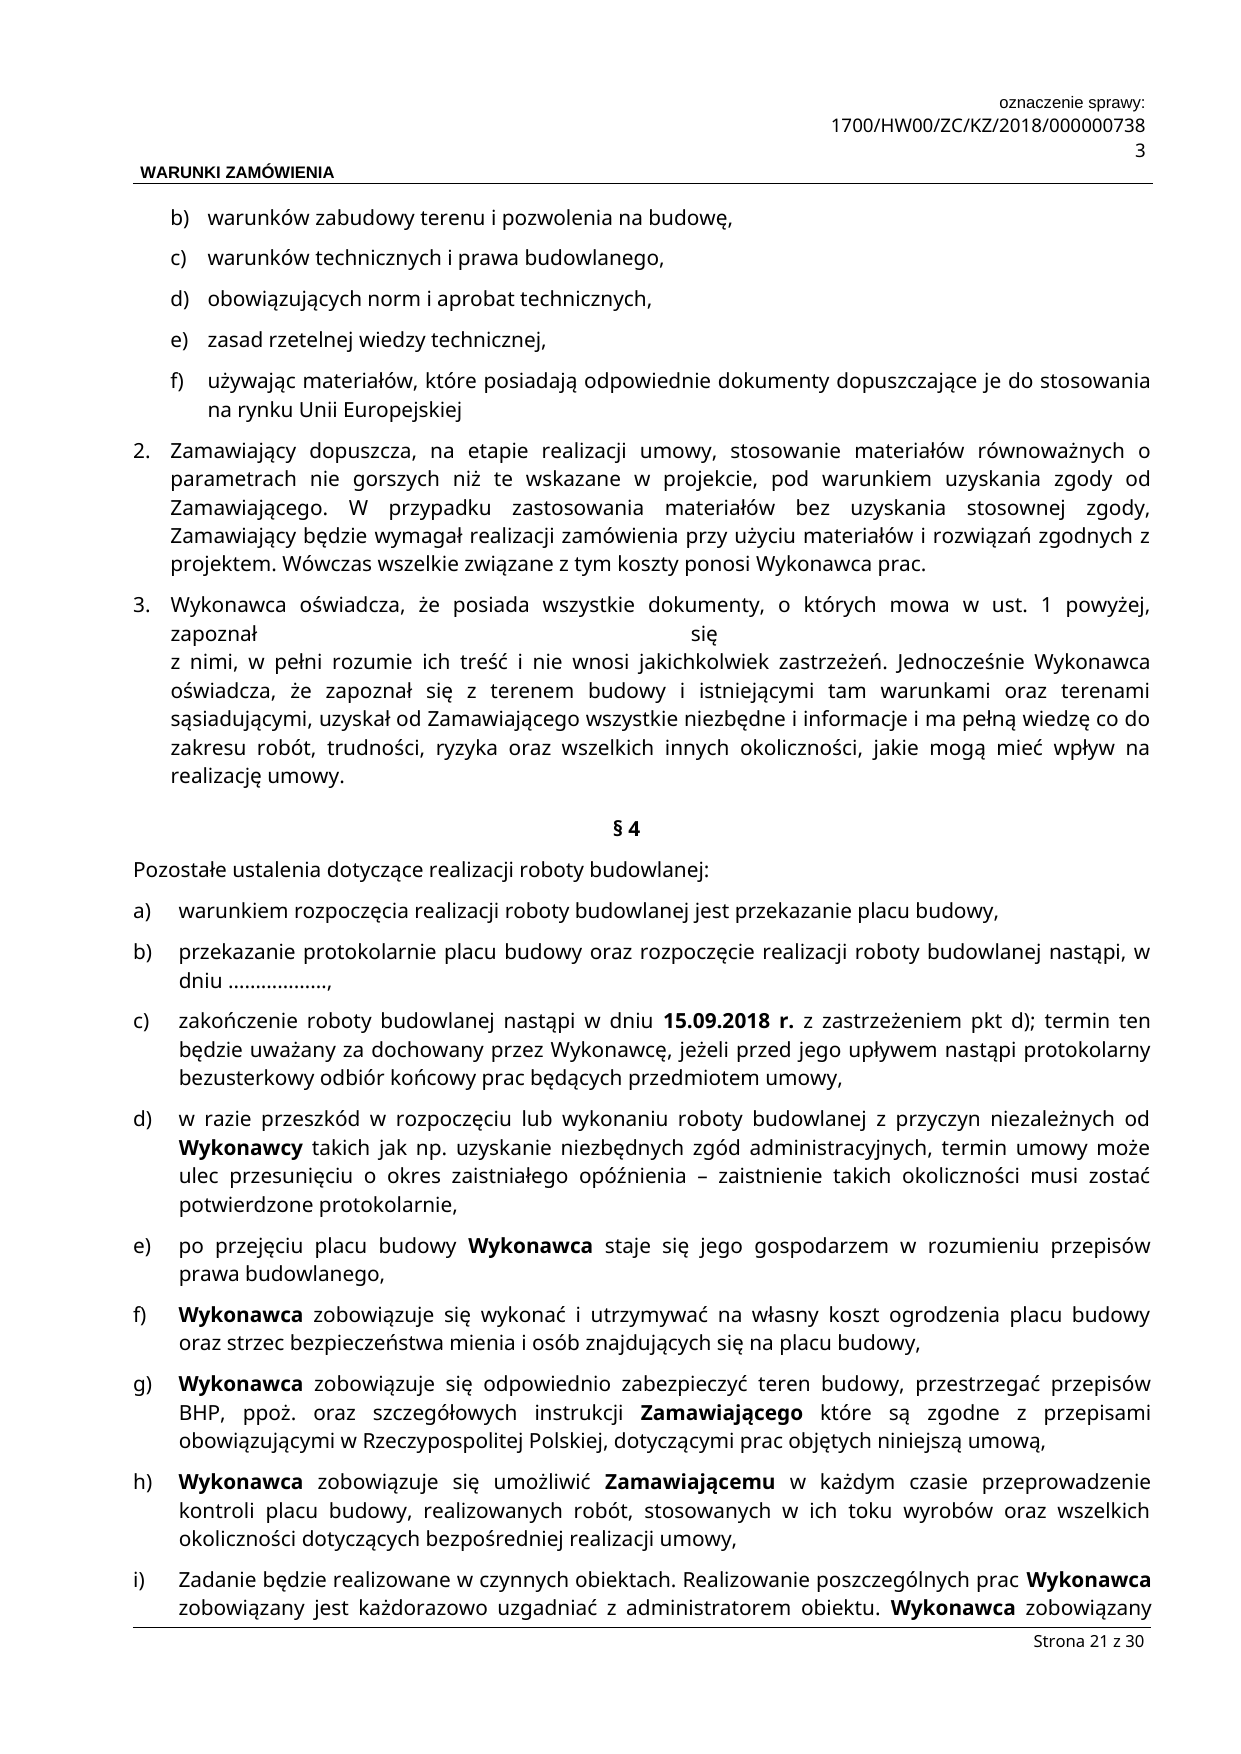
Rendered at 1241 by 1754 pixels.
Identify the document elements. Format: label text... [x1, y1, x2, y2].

list przekazanie protokolarnie placu budowy oraz rozpoczęcie realizacji roboty budowlanej nastąpi, w dniu ………………, [133, 937, 1152, 994]
list używając materiałów, które posiadają odpowiednie dokumenty dopuszczające je do stosowania na rynku Unii Europejskiej [170, 366, 1152, 423]
list Zamawiający dopuszcza, na etapie realizacji umowy, stosowanie materiałów równoważnych o parametrach nie gorszych niż te wskazane w projekcie, pod warunkiem uzyskania zgody od Zamawiającego. W przypadku zastosowania materiałów bez uzyskania stosownej zgody, Zamawiający będzie wymagał realizacji zamówienia przy użyciu materiałów i rozwiązań zgodnych z projektem. Wówczas wszelkie związane z tym koszty ponosi Wykonawca prac. [133, 436, 1152, 578]
text Pozostałe ustalenia dotyczące realizacji roboty budowlanej: [133, 855, 1152, 884]
list w razie przeszkód w rozpoczęciu lub wykonaniu roboty budowlanej z przyczyn niezależnych od Wykonawcy takich jak np. uzyskanie niezbędnych zgód administracyjnych, termin umowy może ulec przesunięciu o okres zaistniałego opóźnienia – zaistnienie takich okoliczności musi zostać potwierdzone protokolarnie, [133, 1104, 1152, 1218]
list Wykonawca zobowiązuje się umożliwić Zamawiającemu w każdym czasie przeprowadzenie kontroli placu budowy, realizowanych robót, stosowanych w ich toku wyrobów oraz wszelkich okoliczności dotyczących bezpośredniej realizacji umowy, [133, 1467, 1152, 1553]
list warunkiem rozpoczęcia realizacji roboty budowlanej jest przekazanie placu budowy, [133, 896, 1152, 925]
list warunków technicznych i prawa budowlanego, [170, 243, 1152, 272]
list zakończenie roboty budowlanej nastąpi w dniu 15.09.2018 r. z zastrzeżeniem pkt d); termin ten będzie uważany za dochowany przez Wykonawcę, jeżeli przed jego upływem nastąpi protokolarny bezusterkowy odbiór końcowy prac będących przedmiotem umowy, [133, 1007, 1152, 1092]
list Wykonawca zobowiązuje się odpowiednio zabezpieczyć teren budowy, przestrzegać przepisów BHP, ppoż. oraz szczegółowych instrukcji Zamawiającego które są zgodne z przepisami obowiązującymi w Rzeczypospolitej Polskiej, dotyczącymi prac objętych niniejszą umową, [133, 1369, 1152, 1455]
list Wykonawca zobowiązuje się wykonać i utrzymywać na własny koszt ogrodzenia placu budowy oraz strzec bezpieczeństwa mienia i osób znajdujących się na placu budowy, [133, 1300, 1152, 1357]
list Wykonawca oświadcza, że posiada wszystkie dokumenty, o których mowa w ust. 1 powyżej, zapoznał się z nimi, w pełni rozumie ich treść i nie wnosi jakichkolwiek zastrzeżeń. Jednocześnie Wykonawca oświadcza, że zapoznał się z terenem budowy i istniejącymi tam warunkami oraz terenami sąsiadującymi, uzyskał od Zamawiającego wszystkie niezbędne i informacje i ma pełną wiedzę co do zakresu robót, trudności, ryzyka oraz wszelkich innych okoliczności, jakie mogą mieć wpływ na realizację umowy. [133, 590, 1152, 789]
list zasad rzetelnej wiedzy technicznej, [170, 325, 1152, 354]
list warunków zabudowy terenu i pozwolenia na budowę, [170, 203, 1152, 231]
list po przejęciu placu budowy Wykonawca staje się jego gospodarzem w rozumieniu przepisów prawa budowlanego, [133, 1231, 1152, 1288]
list obowiązujących norm i aprobat technicznych, [170, 284, 1152, 313]
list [133, 1565, 1152, 1622]
